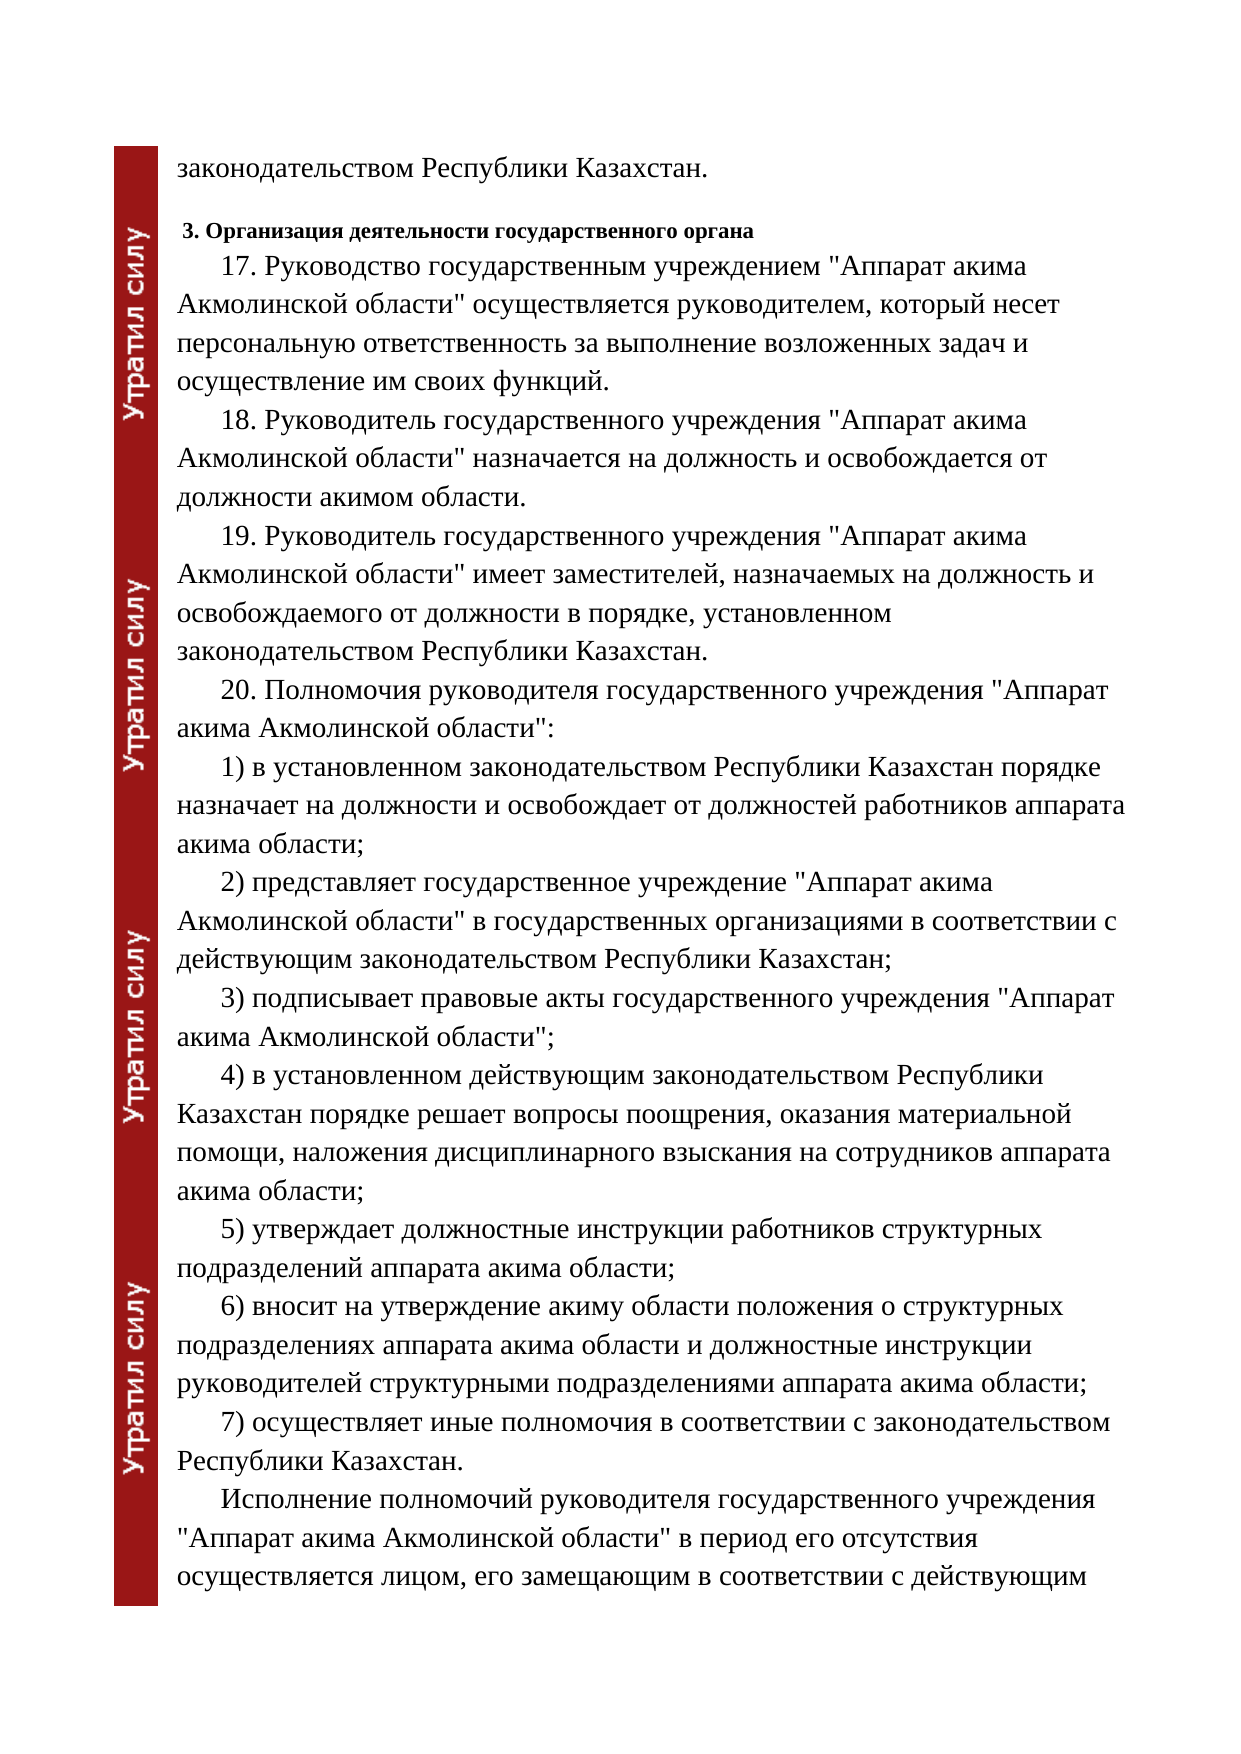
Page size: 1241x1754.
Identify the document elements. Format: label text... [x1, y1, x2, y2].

text 3. Организация деятельности государственного органа [112, 218, 1128, 244]
picture [114, 146, 158, 150]
picture [114, 214, 158, 218]
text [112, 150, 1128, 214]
picture [114, 244, 158, 248]
picture [114, 1592, 158, 1606]
